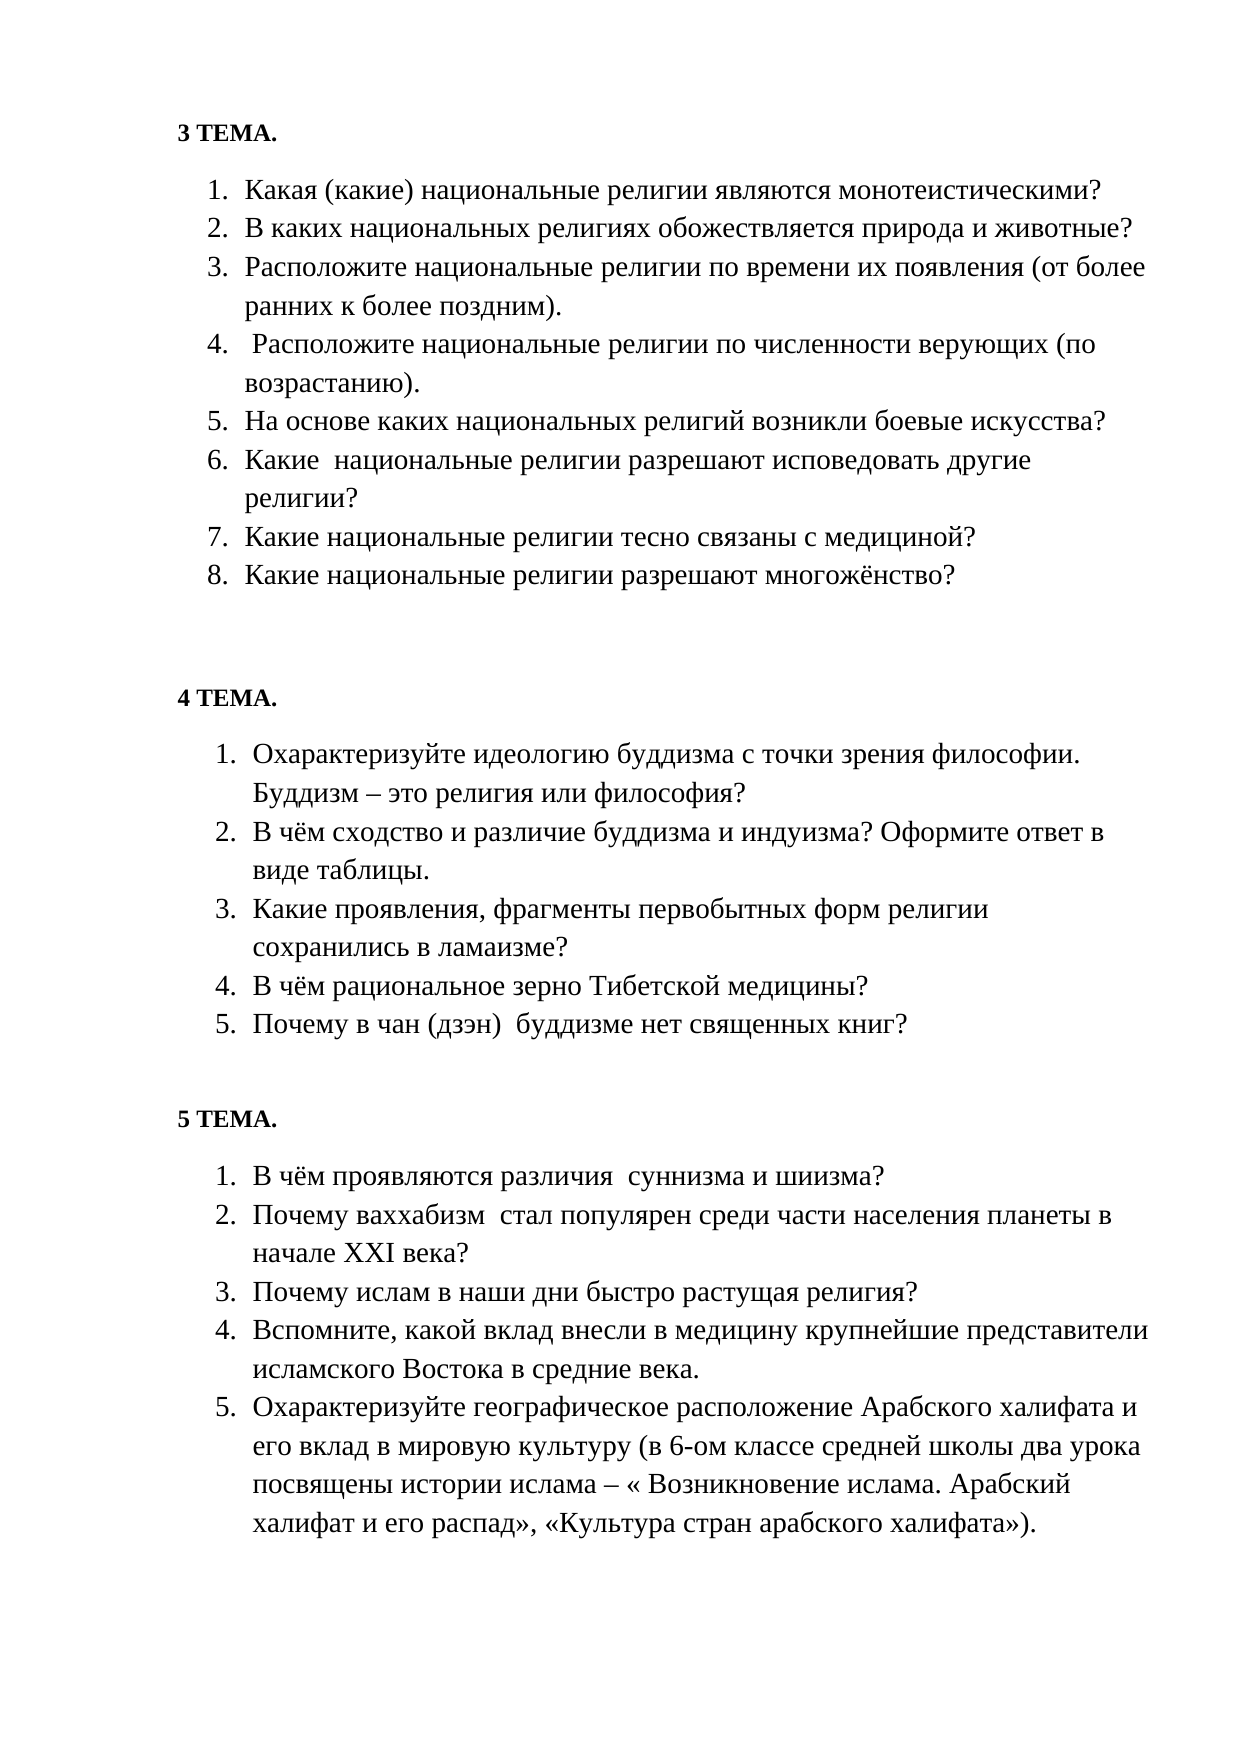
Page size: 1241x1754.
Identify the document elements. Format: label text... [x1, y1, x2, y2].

list Вспомните, какой вклад внесли в медицину крупнейшие представители исламского Востока в средние века. [215, 1312, 1152, 1384]
list В чём рациональное зерно Тибетской медицины? [215, 968, 1152, 1001]
list Какие национальные религии разрешают многожёнство? [207, 557, 1152, 591]
list Какие национальные религии тесно связаны с медициной? [207, 519, 1152, 552]
list В чём проявляются различия суннизма и шиизма? [215, 1158, 1152, 1192]
list Охарактеризуйте идеологию буддизма с точки зрения философии. Буддизм – это религия или философия? [215, 737, 1152, 809]
list Расположите национальные религии по численности верующих (по возрастанию). [207, 326, 1152, 398]
list Почему ислам в наши дни быстро растущая религия? [215, 1274, 1152, 1307]
list Почему ваххабизм стал популярен среди части населения планеты в начале XXI века? [215, 1197, 1152, 1269]
list В каких национальных религиях обожествляется природа и животные? [207, 211, 1152, 244]
list Охарактеризуйте географическое расположение Арабского халифата и его вклад в мировую культуру (в 6-ом классе средней школы два урока посвящены истории ислама – « Возникновение ислама. Арабский халифат и его распад», «Культура стран арабского халифата»). [215, 1389, 1152, 1539]
text 3 ТЕМА. [177, 118, 1152, 147]
list Почему в чан (дзэн) буддизме нет священных книг? [215, 1006, 1152, 1040]
list Какие проявления, фрагменты первобытных форм религии сохранились в ламаизме? [215, 891, 1152, 963]
list Какая (какие) национальные религии являются монотеистическими? [207, 172, 1152, 206]
text 5 ТЕМА. [177, 1104, 1152, 1133]
list На основе каких национальных религий возникли боевые искусства? [207, 403, 1152, 437]
list Какие национальные религии разрешают исповедовать другие религии? [207, 442, 1152, 514]
list В чём сходство и различие буддизма и индуизма? Оформите ответ в виде таблицы. [215, 814, 1152, 886]
text 4 ТЕМА. [177, 683, 1152, 712]
list Расположите национальные религии по времени их появления (от более ранних к более поздним). [207, 249, 1152, 321]
